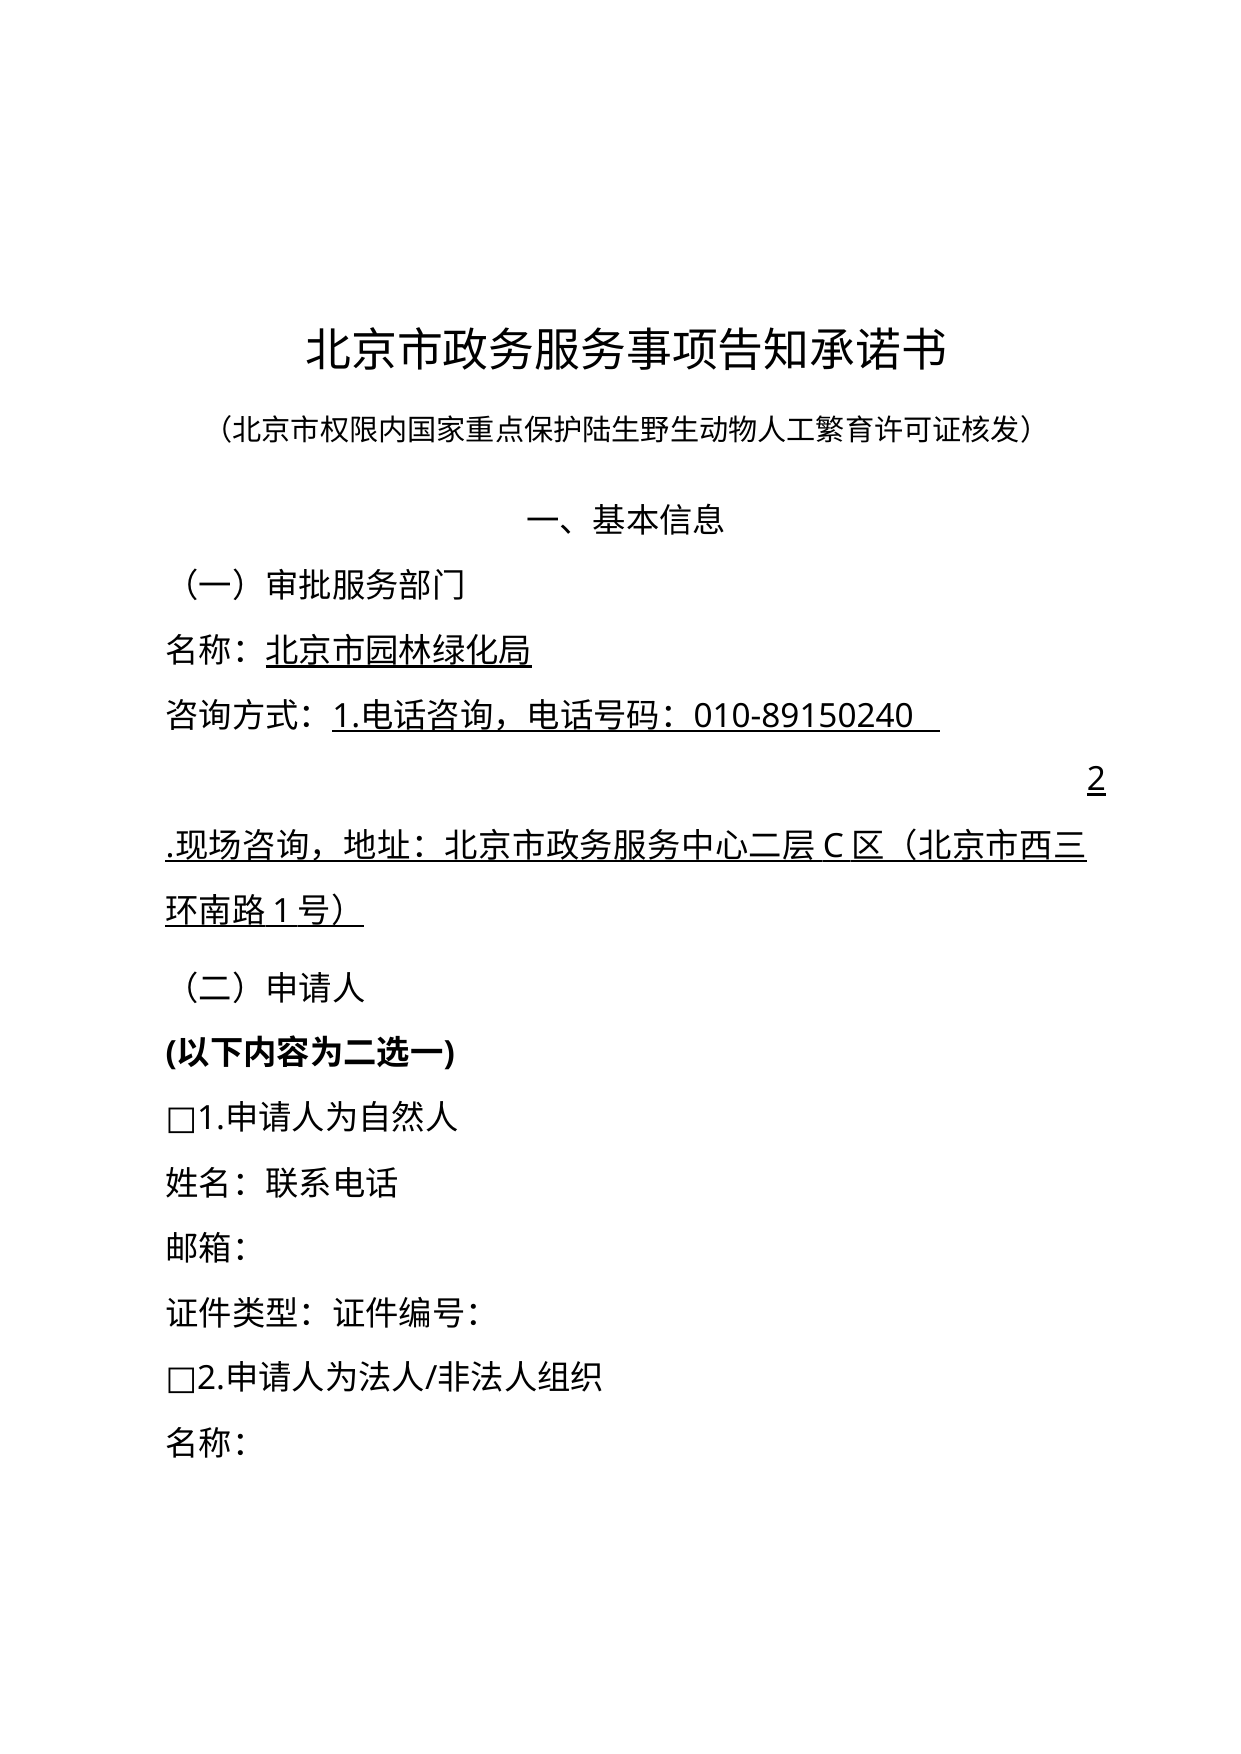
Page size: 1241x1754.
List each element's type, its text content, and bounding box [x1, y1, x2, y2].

text 名称： [165, 1408, 1087, 1473]
text 证件类型：证件编号： [165, 1278, 1087, 1343]
text 咨询方式：1.电话咨询，电话号码：010-89150240 [165, 680, 1087, 745]
text （北京市权限内国家重点保护陆生野生动物人工繁育许可证核发） [165, 395, 1087, 460]
text (以下内容为二选一) [165, 1018, 1087, 1083]
text 2.现场咨询，地址：北京市政务服务中心二层C区（北京市西三环南路1号） [165, 745, 1087, 860]
text 邮箱： [165, 1213, 1087, 1278]
text （一）审批服务部门 [165, 550, 1087, 615]
text 名称：北京市园林绿化局 [165, 615, 1087, 680]
text 2.现场咨询，地址：北京市政务服务中心二层C区（北京市西三环南路1号） [165, 862, 1087, 940]
text 姓名：联系电话 [165, 1148, 1087, 1213]
text 北京市政务服务事项告知承诺书 [165, 298, 1087, 395]
text □2.申请人为法人/非法人组织 [165, 1343, 1087, 1408]
text □1.申请人为自然人 [165, 1083, 1087, 1148]
text （二）申请人 [165, 953, 1087, 1018]
text 一、基本信息 [165, 485, 1087, 550]
